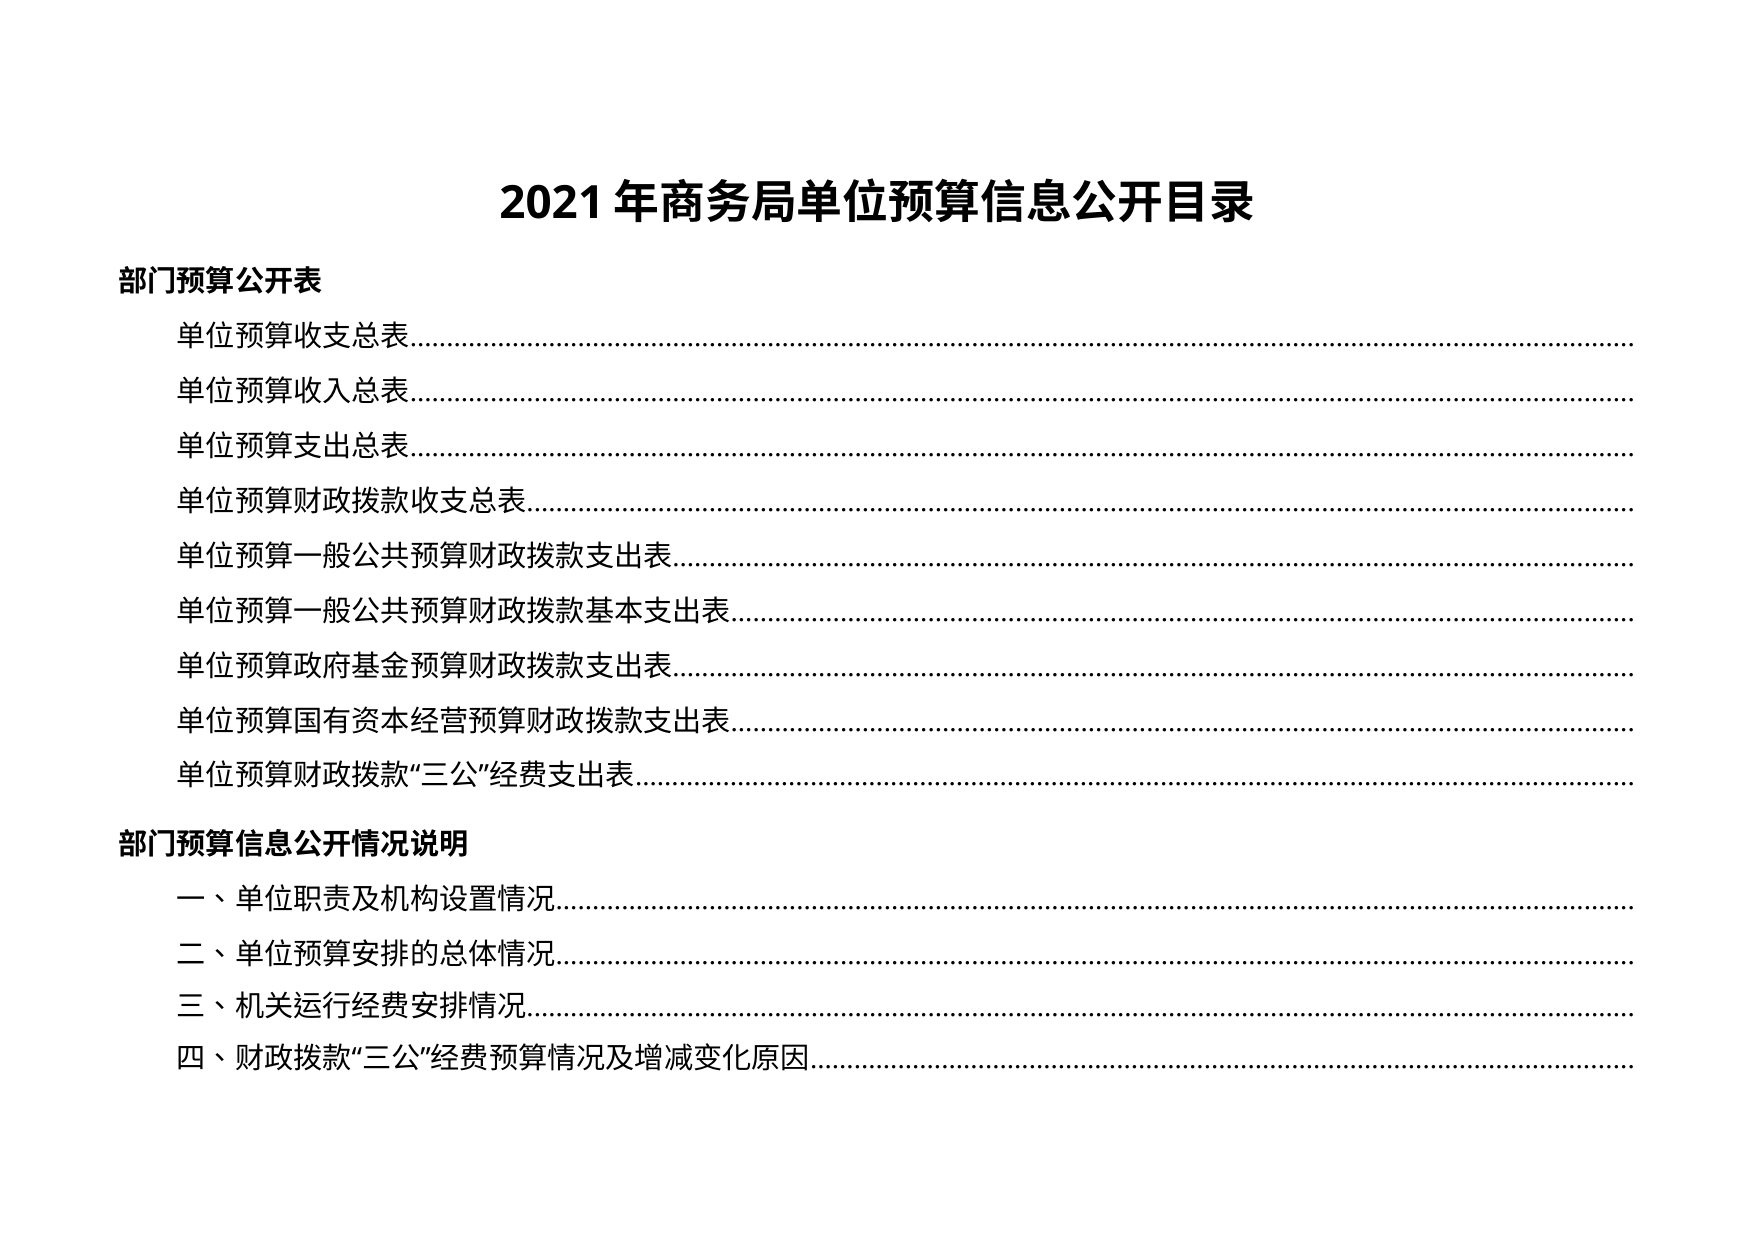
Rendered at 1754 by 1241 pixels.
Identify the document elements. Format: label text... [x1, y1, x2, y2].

text 单位预算国有资本经营预算财政拨款支出表 [118, 697, 1636, 739]
text 一、单位职责及机构设置情况 [118, 875, 1636, 918]
text 部门预算信息公开情况说明 [118, 823, 1636, 863]
text 2021年商务局单位预算信息公开目录 [118, 165, 1636, 232]
text 单位预算收支总表 [118, 313, 1636, 355]
text 单位预算支出总表 [118, 423, 1636, 465]
text 二、单位预算安排的总体情况 [118, 930, 1636, 973]
text 单位预算政府基金预算财政拨款支出表 [118, 642, 1636, 684]
text 单位预算一般公共预算财政拨款支出表 [118, 532, 1636, 575]
text 三、机关运行经费安排情况 [118, 985, 1636, 1025]
text 单位预算收入总表 [118, 368, 1636, 410]
text 单位预算财政拨款“三公”经费支出表 [118, 752, 1636, 794]
text 部门预算公开表 [118, 261, 1636, 300]
text 单位预算一般公共预算财政拨款基本支出表 [118, 587, 1636, 630]
text 单位预算财政拨款收支总表 [118, 477, 1636, 520]
text 四、财政拨款“三公”经费预算情况及增减变化原因 [118, 1037, 1636, 1077]
